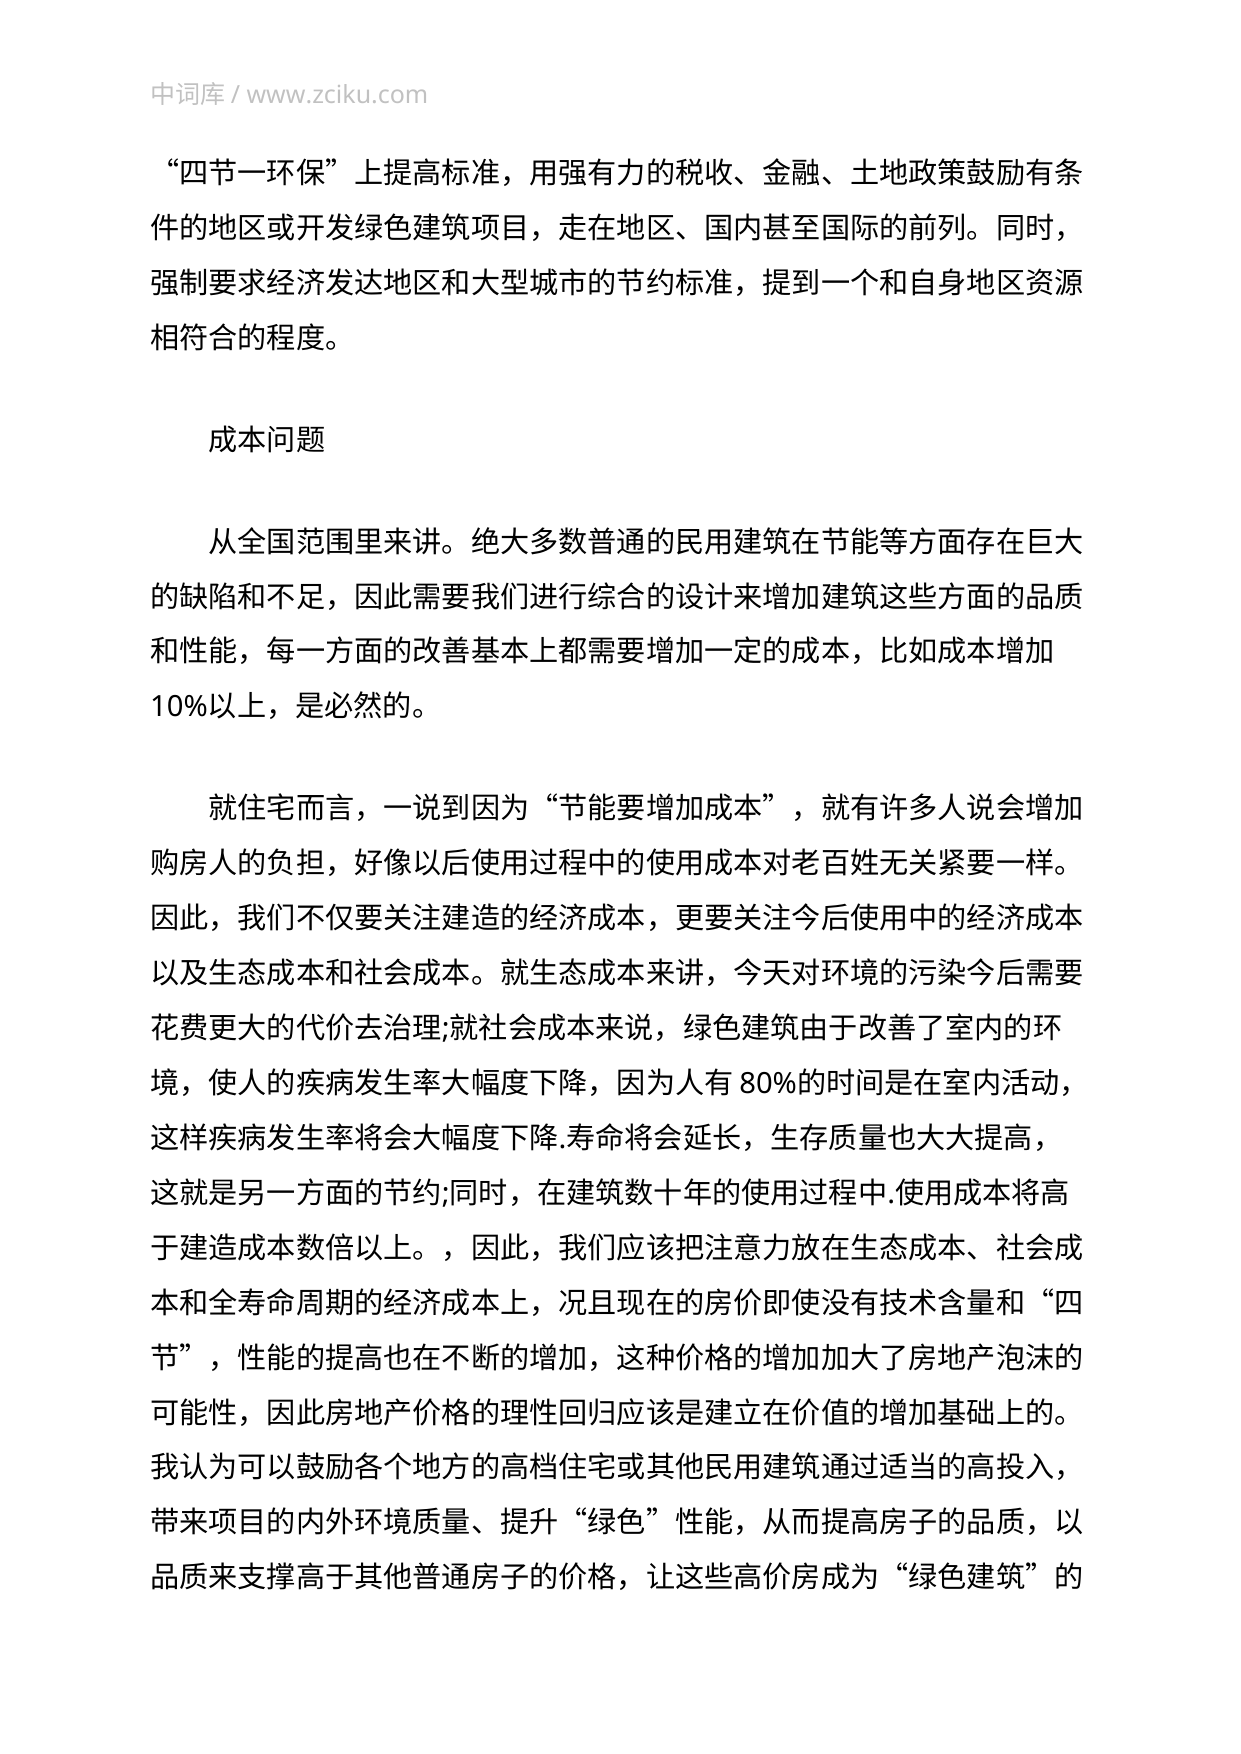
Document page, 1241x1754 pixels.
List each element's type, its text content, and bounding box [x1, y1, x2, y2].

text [150, 785, 1090, 1596]
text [150, 150, 1090, 357]
text 成本问题 [150, 416, 1090, 459]
text 从全国范围里来讲。绝大多数普通的民用建筑在节能等方面存在巨大的缺陷和不足，因此需要我们进行综合的设计来增加建筑这些方面的品质和性能，每一方面的改善基本上都需要增加一定的成本，比如成本增加10%以上，是必然的。 [150, 518, 1090, 725]
